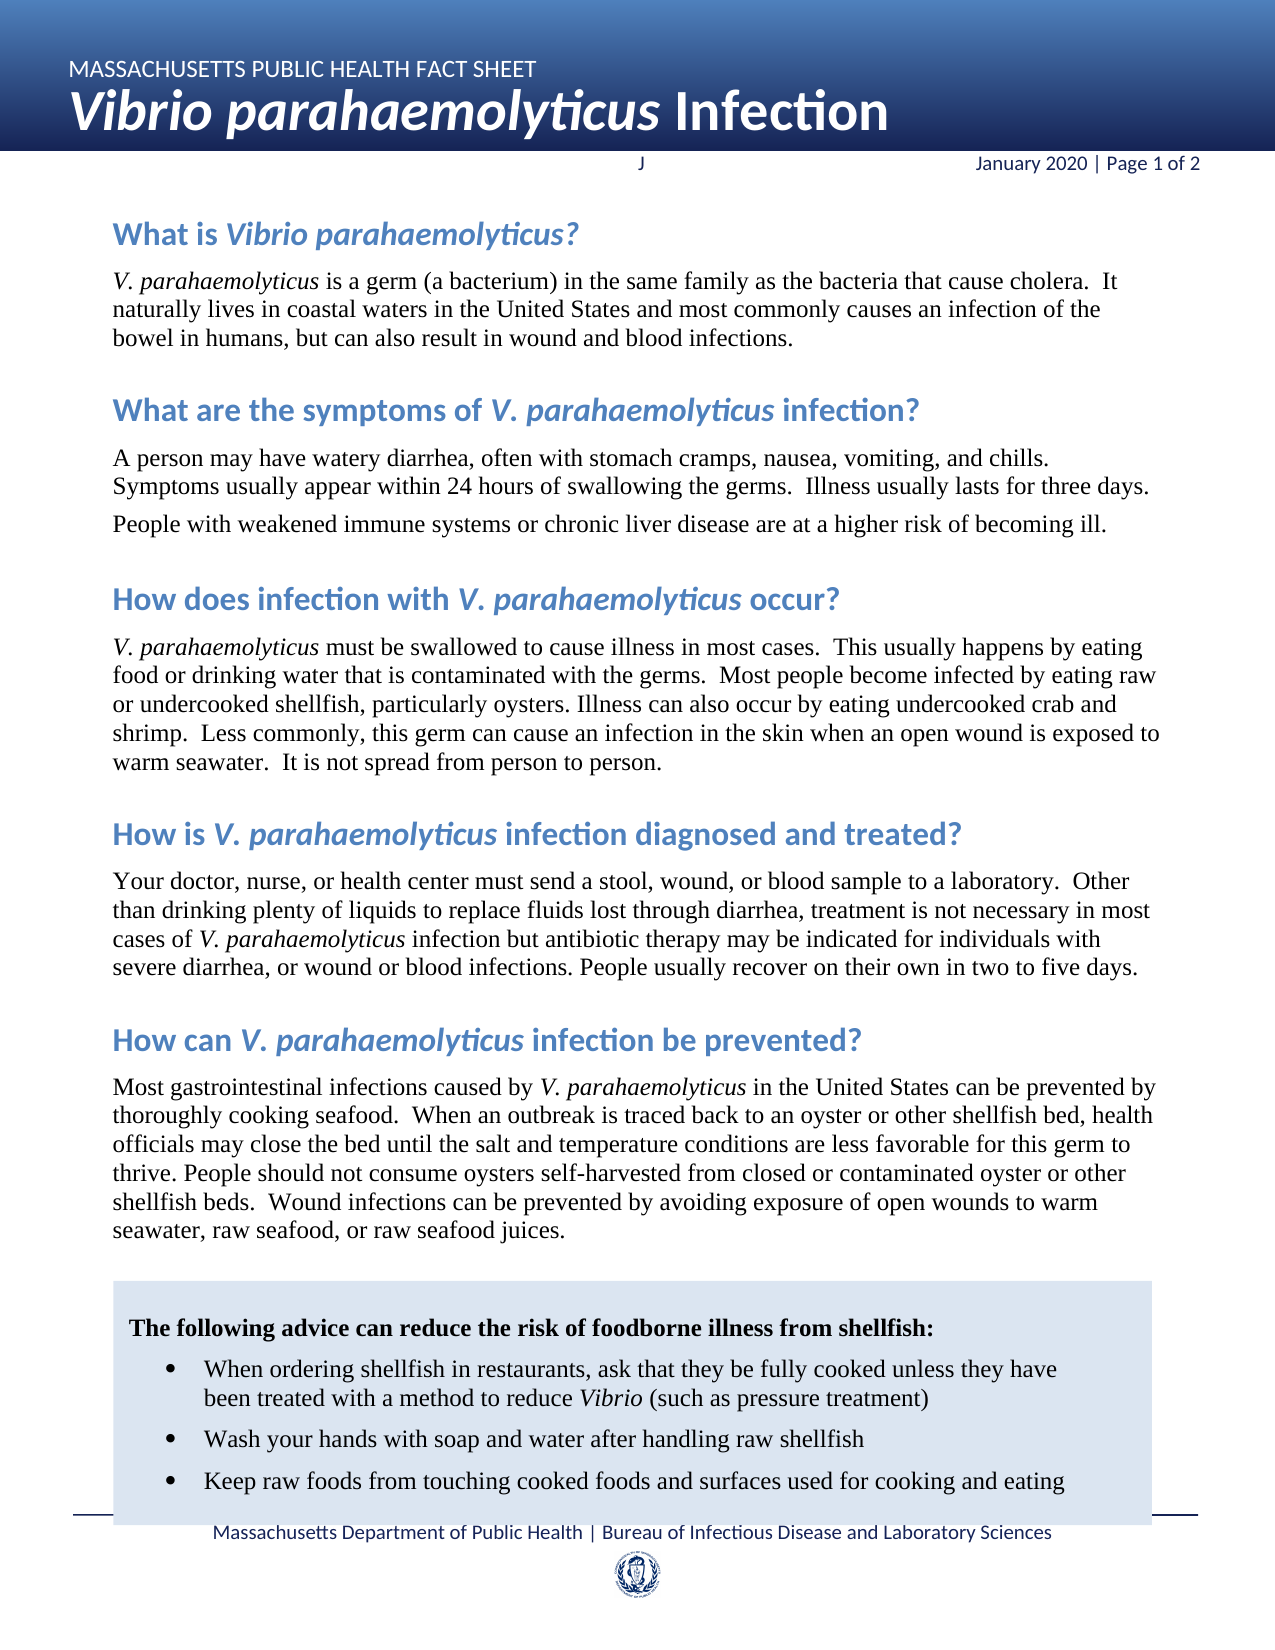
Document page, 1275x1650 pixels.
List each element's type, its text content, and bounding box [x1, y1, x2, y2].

subtitle What is Vibrio parahaemolyticus? [112, 212, 1162, 253]
picture [614, 1551, 661, 1598]
subtitle Your doctor, nurse, or health center must send a stool, wound, or blood sample to a laboratory. Other than drinking plenty of liquids to replace fluids lost through diarrhea, treatment is not necessary in most cases of V. parahaemolyticus infection but antibiotic therapy may be indicated for individuals with severe diarrhea, or wound or blood infections. People usually recover on their own in two to five days. [112, 866, 1162, 981]
subtitle How does infection with V. parahaemolyticus occur? [112, 578, 1162, 619]
text How can V. parahaemolyticus infection be prevented? [112, 1019, 1162, 1059]
subtitle How is V. parahaemolyticus infection diagnosed and treated? [112, 813, 1162, 854]
text Most gastrointestinal infections caused by V. parahaemolyticus in the can be prevented by thoroughly cooking seafood. When an outbreak is traced back to an oyster or other shellfish bed, health officials may close the bed until the salt and temperature conditions are less favorable for this germ to thrive. People should not consume oysters self-harvested from closed or contaminated oyster or other shellfish beds. Wound infections can be prevented by avoiding exposure of open wounds to warm seawater, raw seafood, or raw seafood juices. [112, 1072, 1162, 1244]
subtitle What are the symptoms of V. parahaemolyticus infection? [112, 389, 1162, 430]
text V. parahaemolyticus is a germ (a bacterium) in the same family as the bacteria that cause cholera. It naturally lives in coastal waters in the United States and most commonly causes an infection of the bowel in humans, but can also result in wound and blood infections. [112, 266, 1162, 352]
subtitle A person may have watery diarrhea, often with stomach cramps, nausea, vomiting, and chills. Symptoms usually appear within 24 hours of swallowing the germs. Illness usually lasts for three days. People with weakened immune systems or chronic liver disease are at a higher risk of becoming ill. [112, 443, 1162, 541]
subtitle V. parahaemolyticus must be swallowed to cause illness in most cases. This usually happens by eating food or drinking water that is contaminated with the germs. Most people become infected by eating raw or undercooked shellfish, particularly oysters. Illness can also occur by eating undercooked crab and shrimp. Less commonly, this germ can cause an infection in the skin when an open wound is exposed to warm seawater. It is not spread from person to person. [112, 632, 1162, 775]
